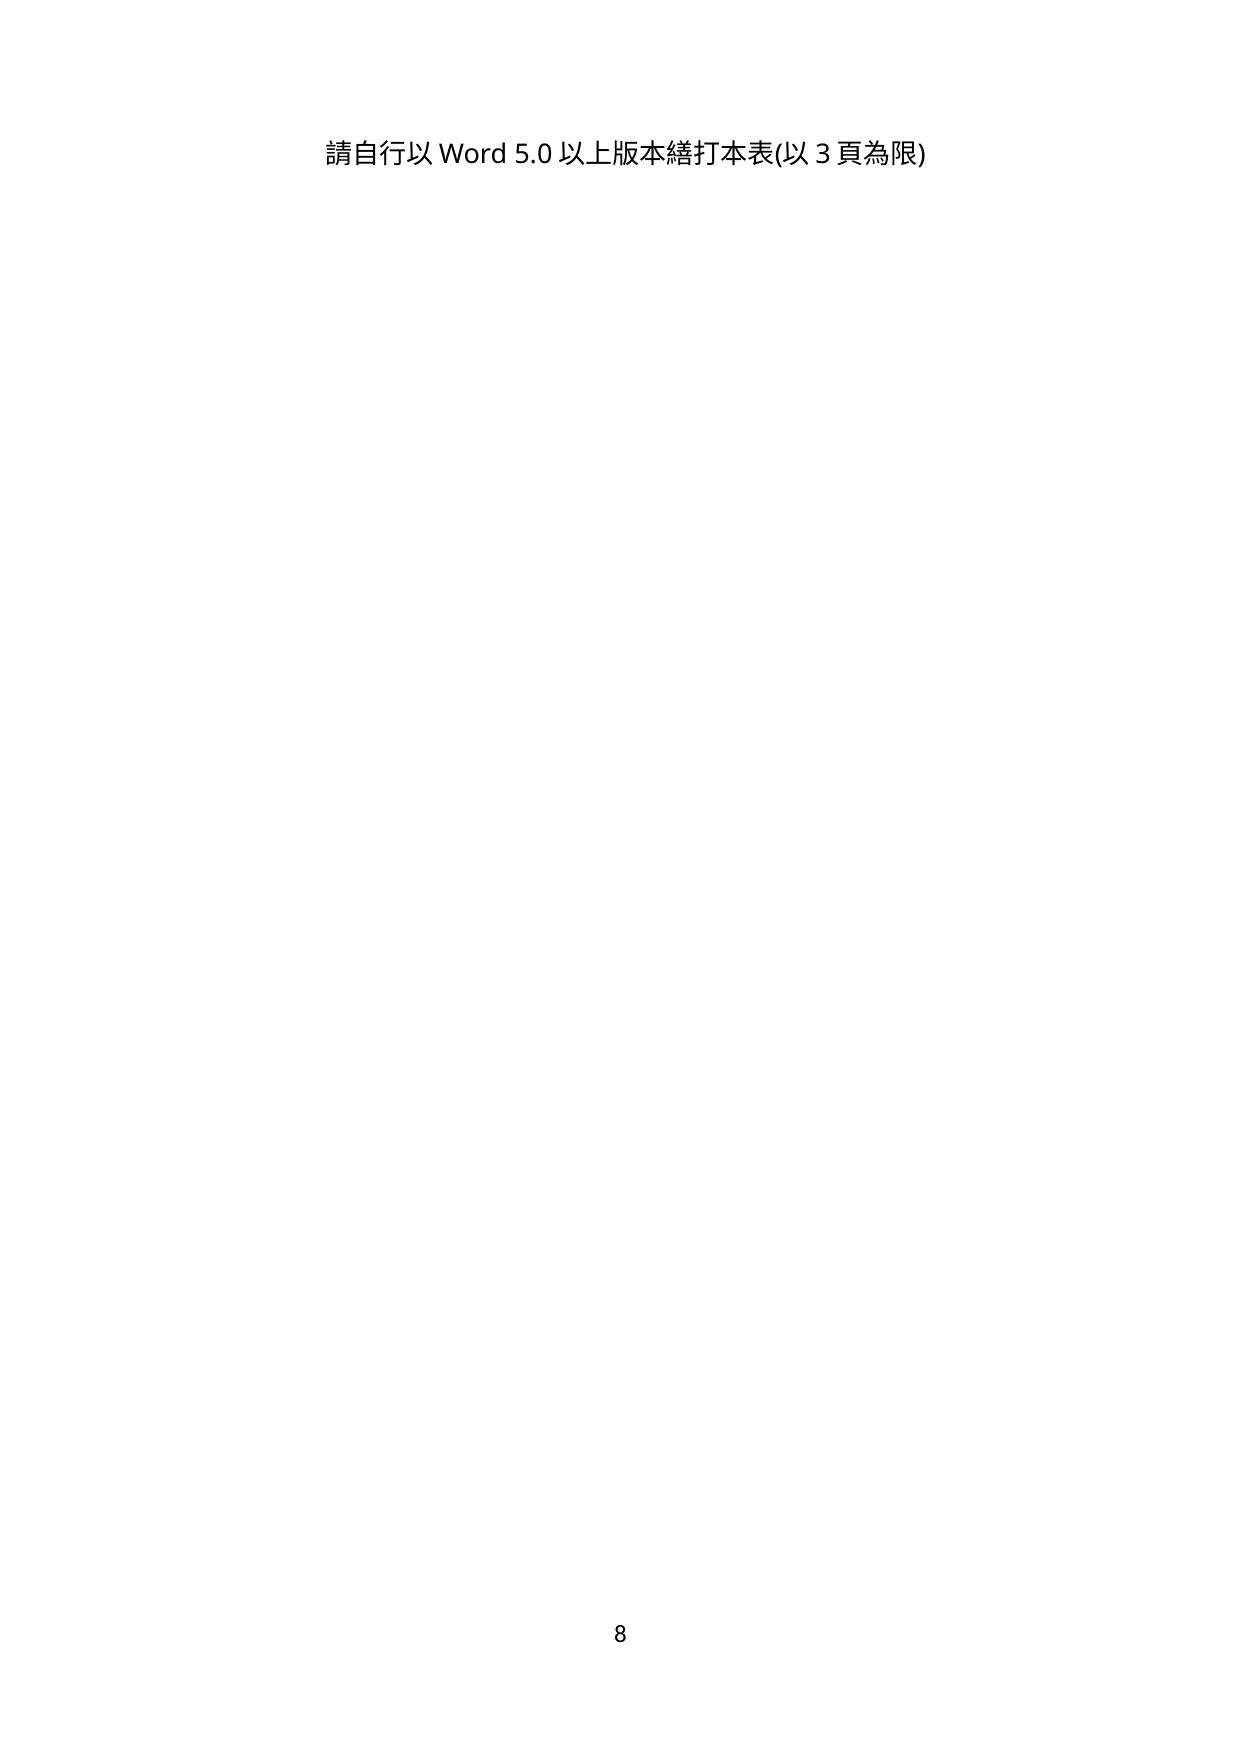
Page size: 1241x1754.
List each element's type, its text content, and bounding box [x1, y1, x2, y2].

text 請自行以Word 5.0以上版本繕打本表(以3頁為限) [162, 114, 1078, 189]
